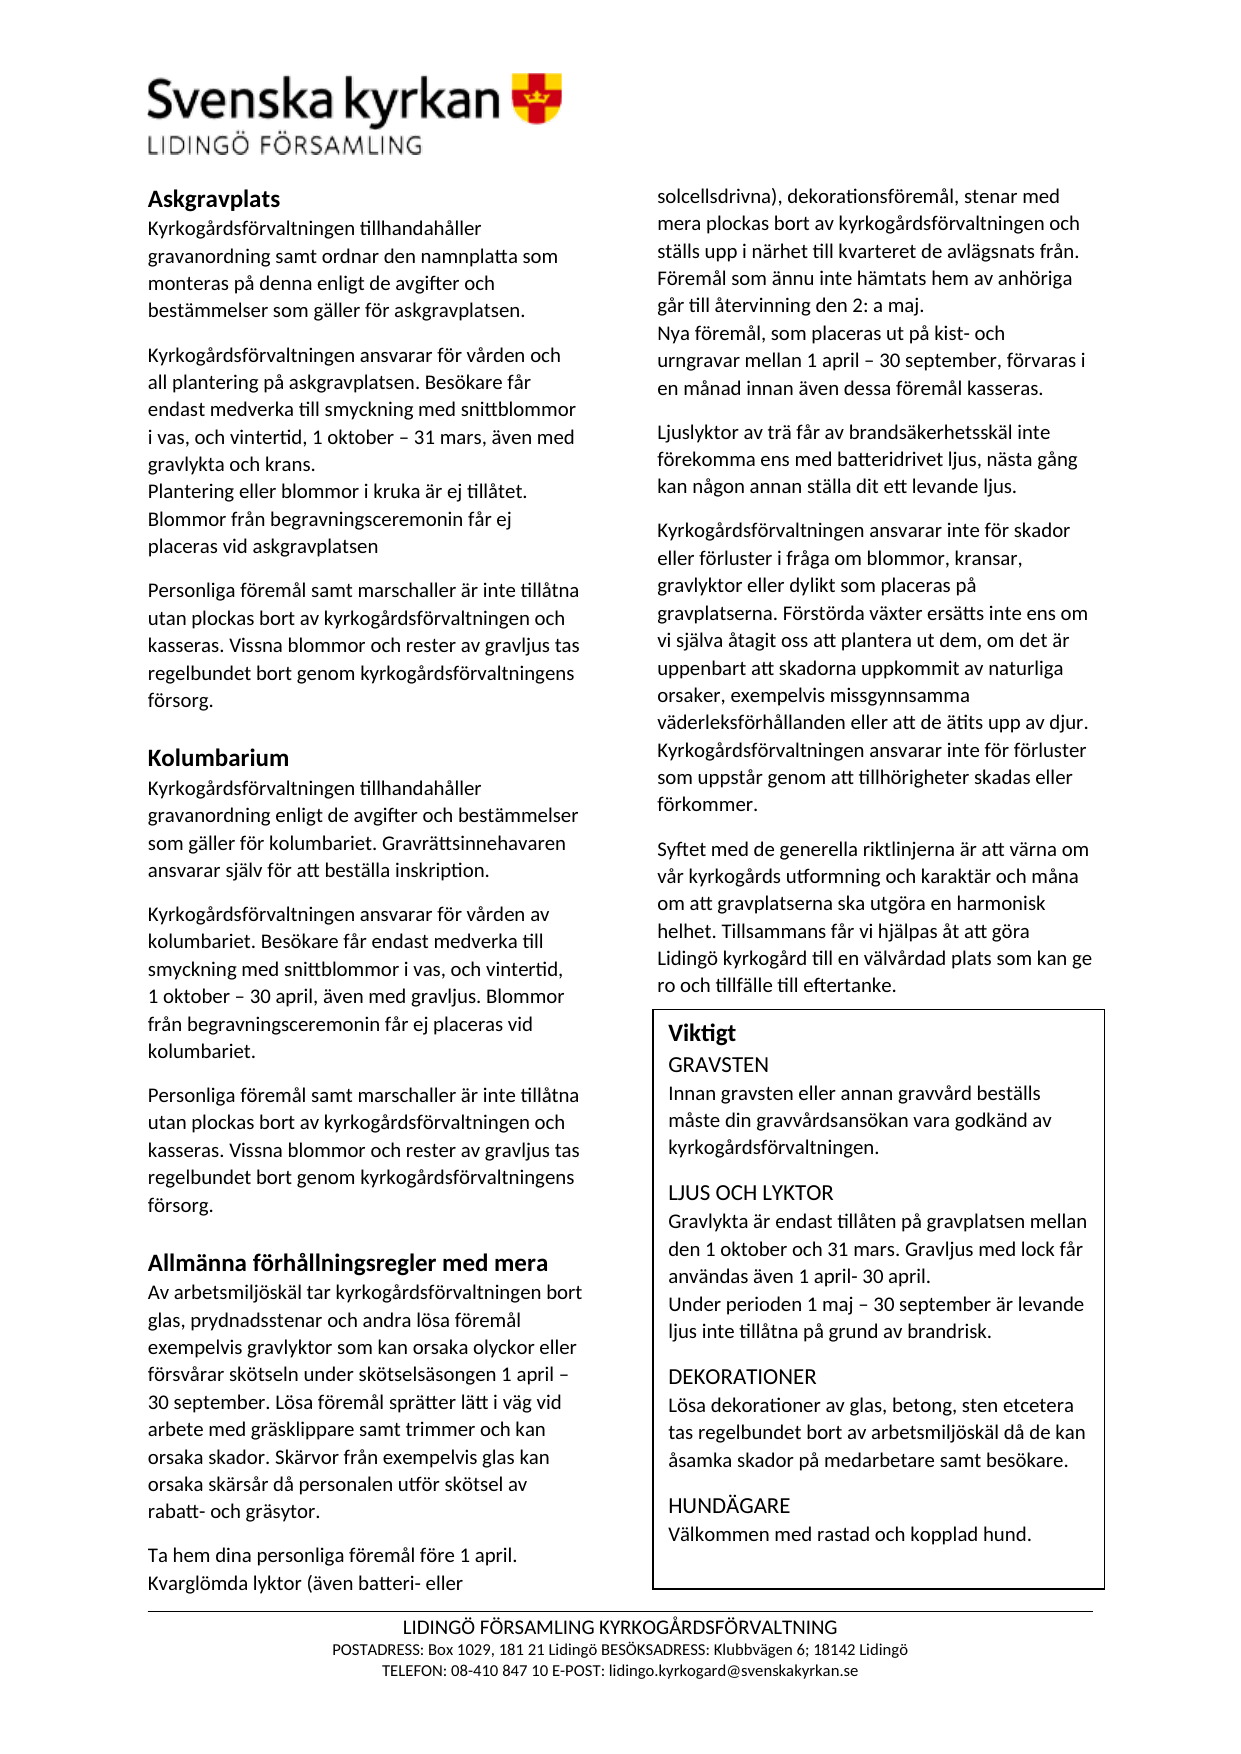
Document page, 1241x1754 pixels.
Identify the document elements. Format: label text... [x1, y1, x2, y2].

text Kyrkogårdsförvaltningen ansvarar för vården och all plantering på askgravplatsen. Besökare får endast medverka till smyckning med snittblommor i vas, och vintertid, 1 oktober – 31 mars, även med gravlykta och krans. Plantering eller blommor i kruka är ej tillåtet. Blommor från begravningsceremonin får ej placeras vid askgravplatsen [148, 342, 583, 559]
text Ljuslyktor av trä får av brandsäkerhetsskäl inte förekomma ens med batteridrivet ljus, nästa gång kan någon annan ställa dit ett levande ljus. [657, 419, 1093, 499]
picture [147, 73, 562, 155]
text Kyrkogårdsförvaltningen ansvarar för vården av kolumbariet. Besökare får endast medverka till smyckning med snittblommor i vas, och vintertid, 1 oktober – 30 april, även med gravljus. Blommor från begravningsceremonin får ej placeras vid kolumbariet. [148, 901, 583, 1063]
text Askgravplats Kyrkogårdsförvaltningen tillhandahåller gravanordning samt ordnar den namnplatta som monteras på denna enligt de avgifter och bestämmelser som gäller för askgravplatsen. [148, 183, 583, 323]
text Ta hem dina personliga föremål före 1 april. Kvarglömda lyktor (även batteri- eller solcellsdrivna), dekorationsföremål, stenar med mera plockas bort av kyrkogårdsförvaltningen och ställs upp i närhet till kvarteret de avlägsnats från. Föremål som ännu inte hämtats hem av anhöriga går till återvinning den 2: a maj. Nya föremål, som placeras ut på kist- och urngravar mellan 1 april – 30 september, förvaras i en månad innan även dessa föremål kasseras. [657, 183, 1093, 400]
text Personliga föremål samt marschaller är inte tillåtna utan plockas bort av kyrkogårdsförvaltningen och kasseras. Vissna blommor och rester av gravljus tas regelbundet bort genom kyrkogårdsförvaltningens försorg. Kolumbarium Kyrkogårdsförvaltningen tillhandahåller gravanordning enligt de avgifter och bestämmelser som gäller för kolumbariet. Gravrättsinnehavaren ansvarar själv för att beställa inskription. [148, 578, 583, 882]
text Kyrkogårdsförvaltningen ansvarar inte för skador eller förluster i fråga om blommor, kransar, gravlyktor eller dylikt som placeras på gravplatserna. Förstörda växter ersätts inte ens om vi själva åtagit oss att plantera ut dem, om det är uppenbart att skadorna uppkommit av naturliga orsaker, exempelvis missgynnsamma väderleksförhållanden eller att de ätits upp av djur. Kyrkogårdsförvaltningen ansvarar inte för förluster som uppstår genom att tillhörigheter skadas eller förkommer. [657, 518, 1093, 817]
text Personliga föremål samt marschaller är inte tillåtna utan plockas bort av kyrkogårdsförvaltningen och kasseras. Vissna blommor och rester av gravljus tas regelbundet bort genom kyrkogårdsförvaltningens försorg. Allmänna förhållningsregler med mera Av arbetsmiljöskäl tar kyrkogårdsförvaltningen bort glas, prydnadsstenar och andra lösa föremål exempelvis gravlyktor som kan orsaka olyckor eller försvårar skötseln under skötselsäsongen 1 april – 30 september. Lösa föremål sprätter lätt i väg vid arbete med gräsklippare samt trimmer och kan orsaka skador. Skärvor från exempelvis glas kan orsaka skärsår då personalen utför skötsel av rabatt- och gräsytor. [148, 1082, 583, 1524]
text Syftet med de generella riktlinjerna är att värna om vår kyrkogårds utformning och karaktär och måna om att gravplatserna ska utgöra en harmonisk helhet. Tillsammans får vi hjälpas åt att göra Lidingö kyrkogård till en välvårdad plats som kan ge ro och tillfälle till eftertanke. [657, 836, 1093, 998]
